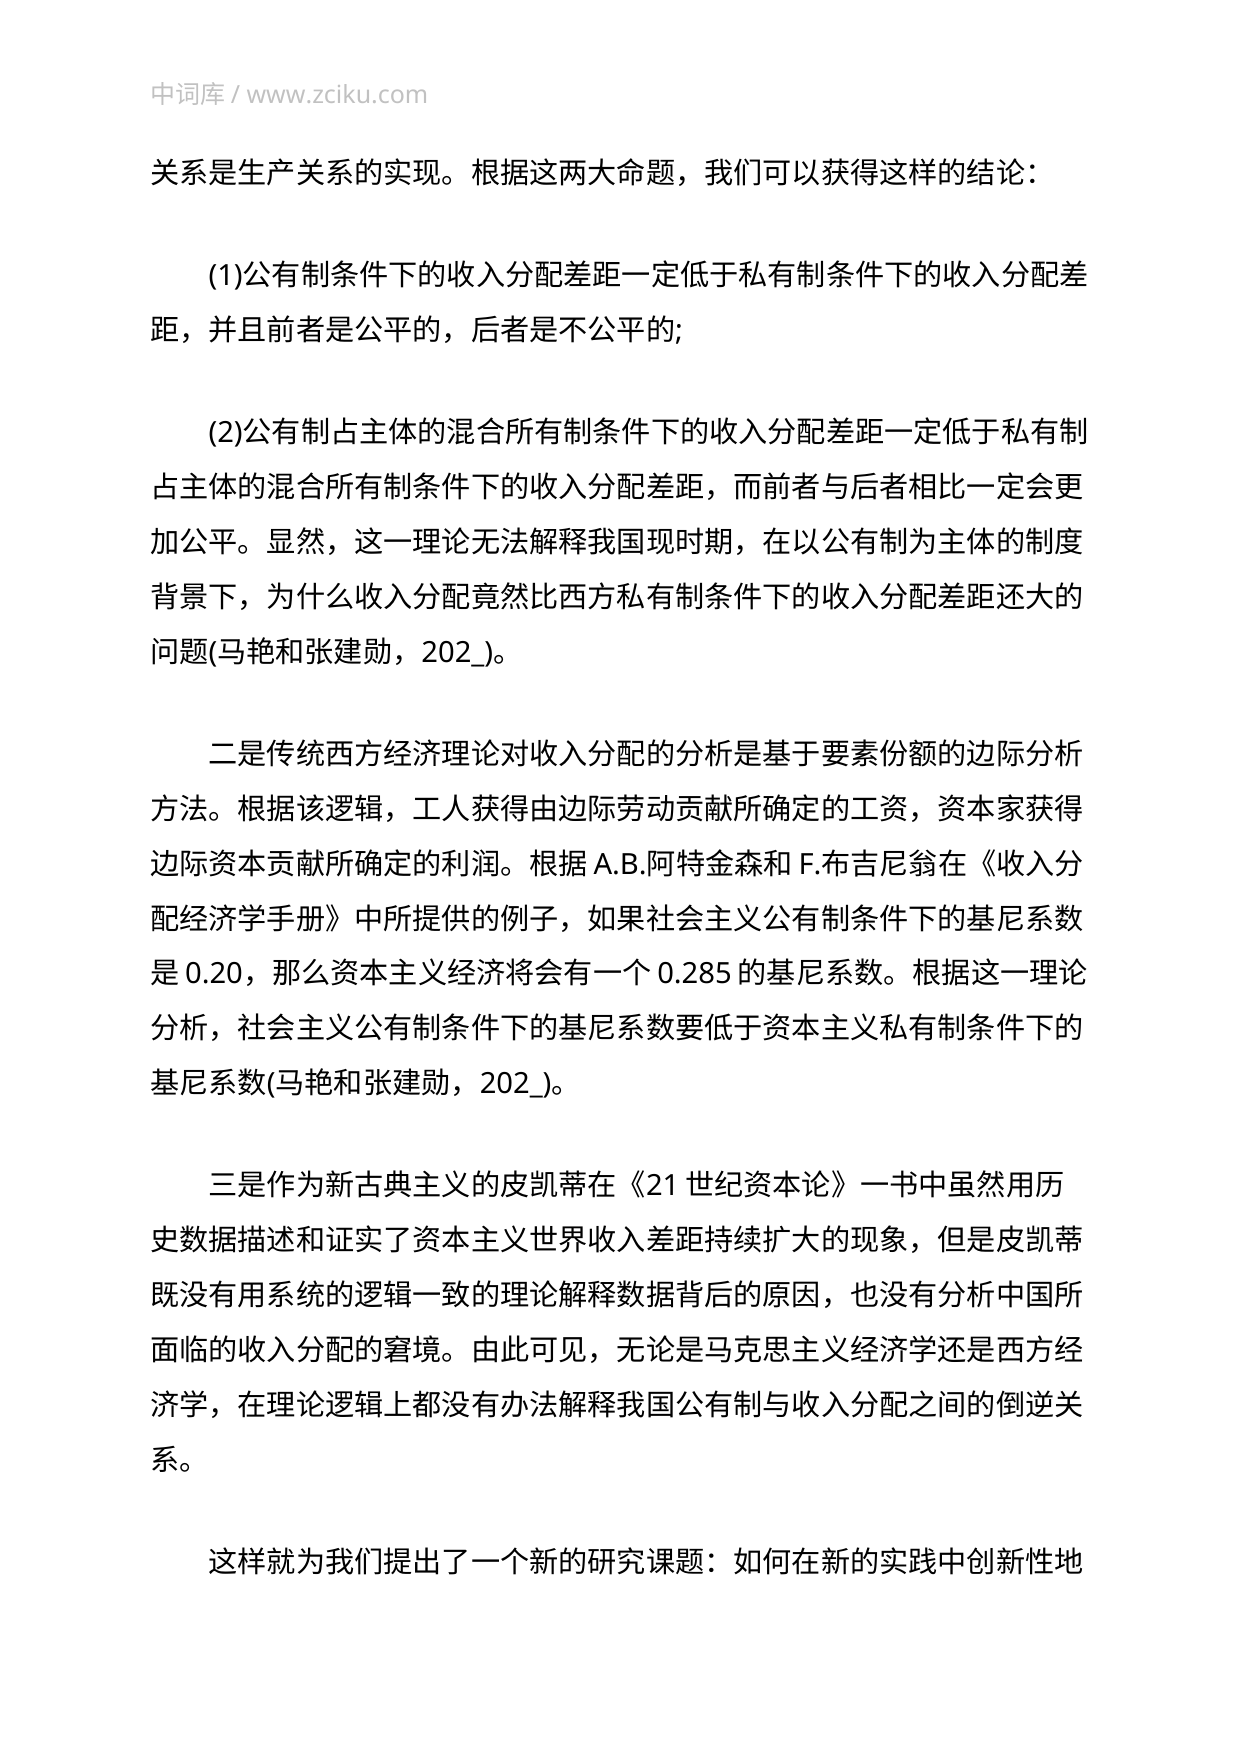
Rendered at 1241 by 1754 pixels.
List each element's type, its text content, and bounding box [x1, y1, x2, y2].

text 二是传统西方经济理论对收入分配的分析是基于要素份额的边际分析方法。根据该逻辑，工人获得由边际劳动贡献所确定的工资，资本家获得边际资本贡献所确定的利润。根据A.B.阿特金森和F.布吉尼翁在《收入分配经济学手册》中所提供的例子，如果社会主义公有制条件下的基尼系数是0.20，那么资本主义经济将会有一个0.285的基尼系数。根据这一理论分析，社会主义公有制条件下的基尼系数要低于资本主义私有制条件下的基尼系数(马艳和张建勋，202_)。 [150, 730, 1090, 1102]
text 三是作为新古典主义的皮凯蒂在《21世纪资本论》一书中虽然用历史数据描述和证实了资本主义世界收入差距持续扩大的现象，但是皮凯蒂既没有用系统的逻辑一致的理论解释数据背后的原因，也没有分析中国所面临的收入分配的窘境。由此可见，无论是马克思主义经济学还是西方经济学，在理论逻辑上都没有办法解释我国公有制与收入分配之间的倒逆关系。 [150, 1162, 1090, 1479]
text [150, 150, 1090, 192]
text (1)公有制条件下的收入分配差距一定低于私有制条件下的收入分配差距，并且前者是公平的，后者是不公平的; [150, 252, 1090, 349]
text (2)公有制占主体的混合所有制条件下的收入分配差距一定低于私有制占主体的混合所有制条件下的收入分配差距，而前者与后者相比一定会更加公平。显然，这一理论无法解释我国现时期，在以公有制为主体的制度背景下，为什么收入分配竟然比西方私有制条件下的收入分配差距还大的问题(马艳和张建勋，202_)。 [150, 409, 1090, 671]
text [150, 1538, 1090, 1581]
